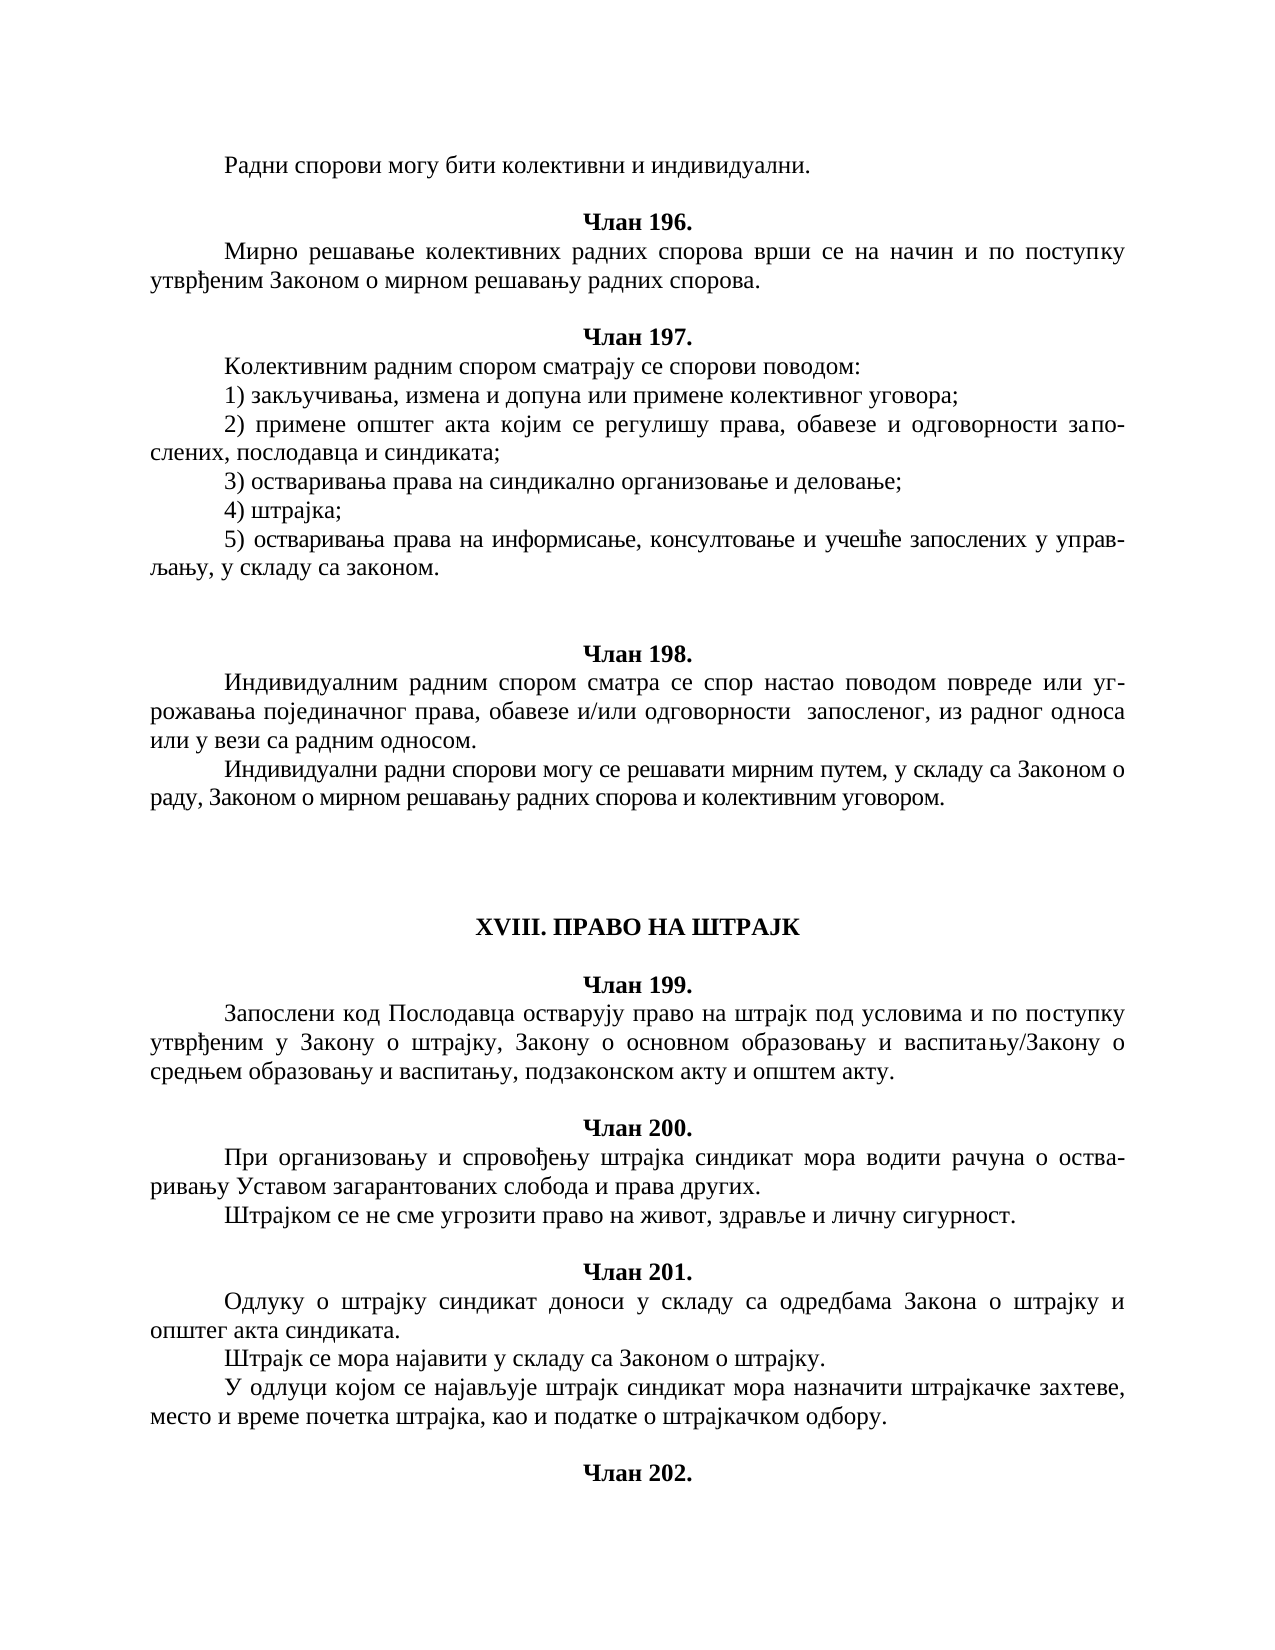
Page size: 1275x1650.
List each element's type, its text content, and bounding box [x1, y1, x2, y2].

text Штрајк се мора најавити у складу са Законом о штрајку. [150, 1343, 1125, 1372]
text ХVIII. ПРАВО НА ШТРАЈК [150, 912, 1125, 941]
text Штрајком се не сме угрозити право на живот, здравље и личну сигурност. [150, 1200, 1125, 1228]
text Члан 202. [150, 1458, 1125, 1487]
text Одлуку о штрајку синдикат доноси у складу са одредбама Закона о штрајку и општег акта синдиката. [150, 1286, 1125, 1343]
text Мирно решавање колективних радних спорова врши се на начин и по поступку утврђеним Законом о мирном решавању радних спорова. [150, 236, 1125, 294]
text Члан 198. [150, 639, 1125, 667]
text 2) примене општег акта којим се регулишу права, обавезе и одговорности запослених, послодавца и синдиката; [150, 409, 1125, 466]
text 5) остваривања права на информисање, консултовање и учешће запослених у управљању, у складу са законом. [150, 524, 1125, 581]
text При организовању и спровођењу штрајка синдикат мора водити рачуна о остваривању Уставом загарантованих слобода и права других. [150, 1142, 1125, 1200]
text Радни спорови могу бити колективни и индивидуални. [150, 150, 1125, 179]
text 1) закључивања, измена и допуна или примене колективног уговора; [150, 380, 1125, 409]
text Колективним радним спором сматрају се спорови поводом: [150, 351, 1125, 380]
text Члан 200. [150, 1113, 1125, 1142]
text 4) штрајка; [150, 495, 1125, 524]
text Члан 196. [150, 207, 1125, 236]
text Индивидуални радни спорови могу се решавати мирним путем, у складу са Законом о раду, Законом о мирном решавању радних спорова и колективним уговором. [150, 754, 1125, 811]
text Индивидуалним радним спором сматра се спор настао поводом повреде или угрожавања појединачног права, обавезе и/или одговорности запосленог, из радног односа или у вези са радним односом. [150, 667, 1125, 754]
text Члан 197. [150, 322, 1125, 351]
text 3) остваривања права на синдикално организовање и деловање; [150, 466, 1125, 495]
text Члан 201. [150, 1257, 1125, 1286]
text Запослени код Послодавца остварују право на штрајк под условима и по поступку утврђеним у Закону о штрајку, Закону о основном образовању и васпитању/Закону о средњем образовању и васпитању, подзаконском акту и општем акту. [150, 998, 1125, 1085]
text У одлуци којом се најављује штрајк синдикат мора назначити штрајкачке захтеве, место и време почетка штрајка, као и податке о штрајкачком одбору. [150, 1372, 1125, 1430]
text Члан 199. [150, 970, 1125, 998]
